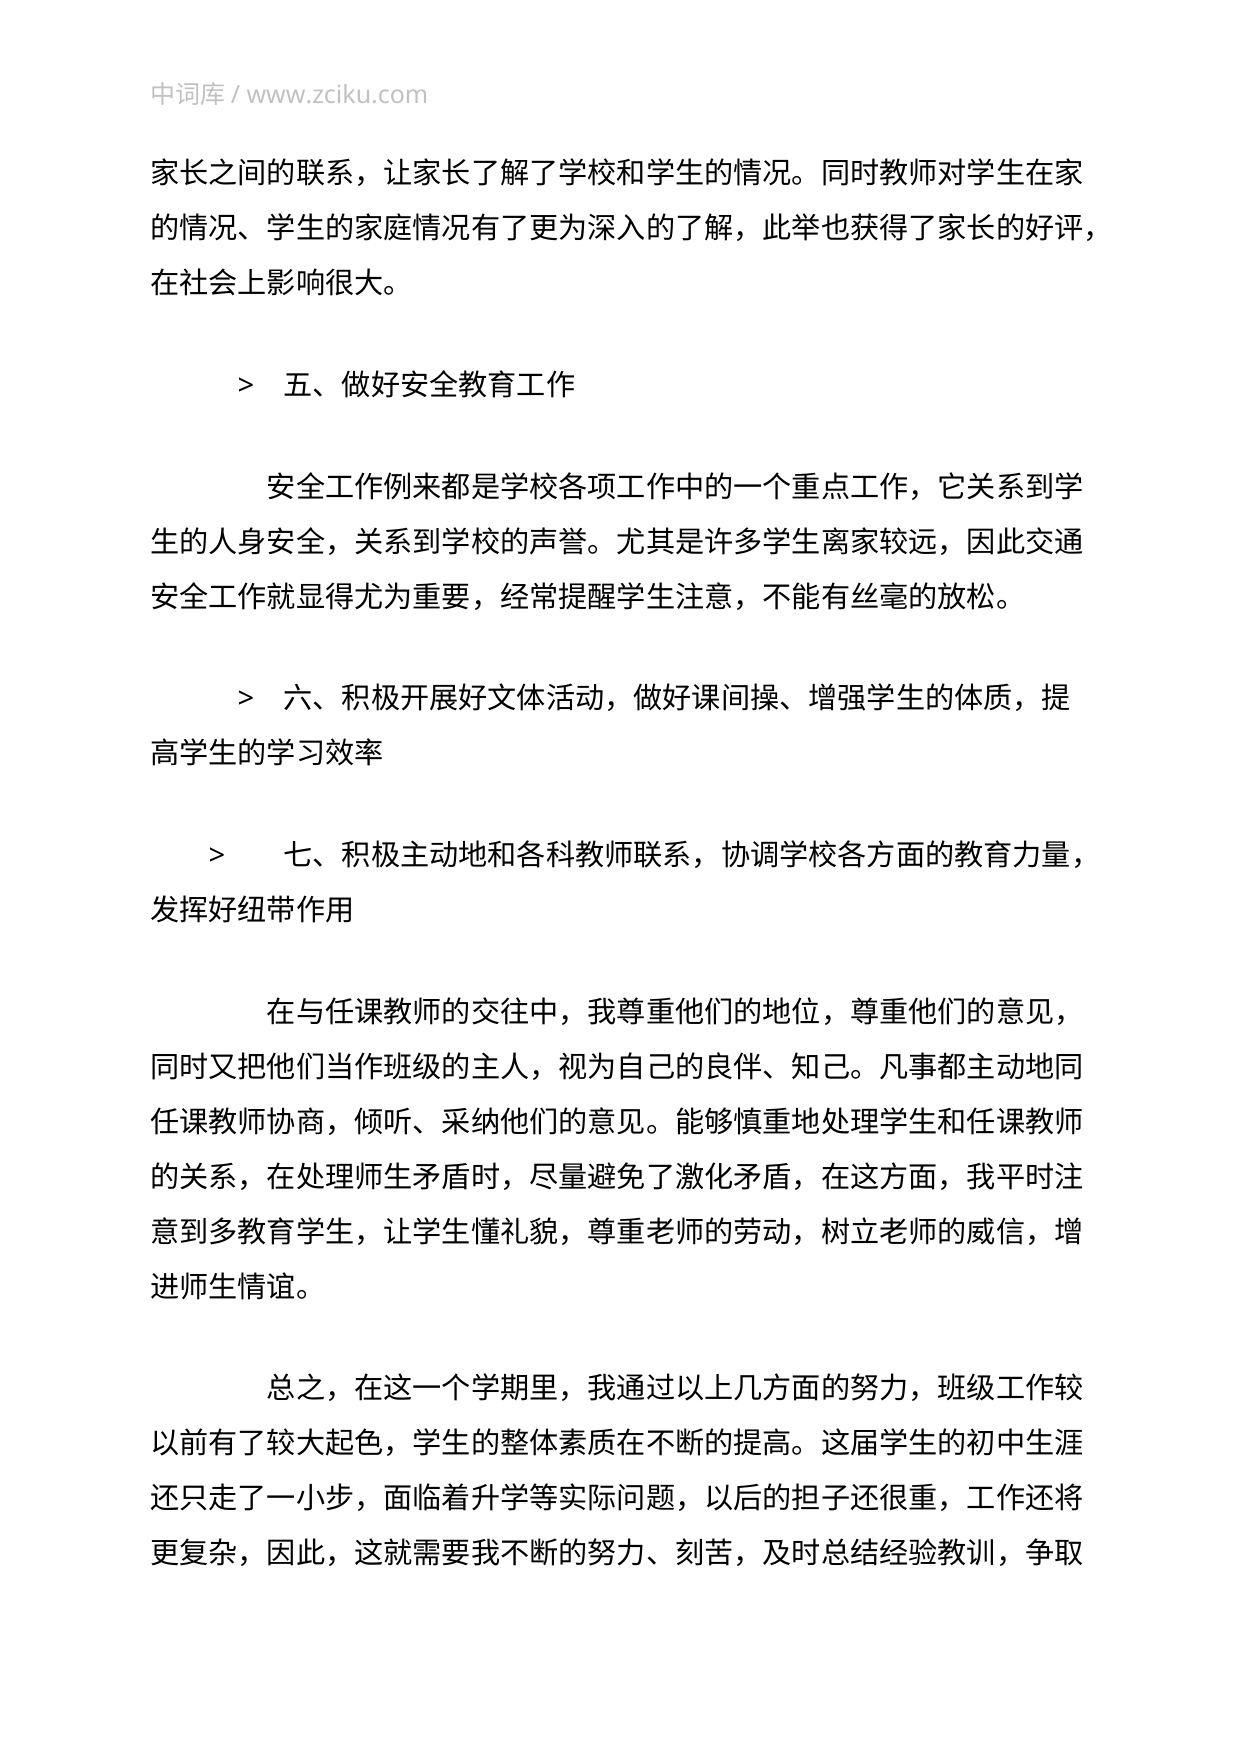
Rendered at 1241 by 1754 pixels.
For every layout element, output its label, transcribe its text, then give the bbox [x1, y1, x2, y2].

text > 六、积极开展好文体活动，做好课间操、增强学生的体质，提高学生的学习效率 [150, 675, 1090, 772]
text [150, 150, 1090, 302]
text > 七、积极主动地和各科教师联系，协调学校各方面的教育力量，发挥好纽带作用 [150, 832, 1090, 929]
text 在与任课教师的交往中，我尊重他们的地位，尊重他们的意见，同时又把他们当作班级的主人，视为自己的良伴、知己。凡事都主动地同任课教师协商，倾听、采纳他们的意见。能够慎重地处理学生和任课教师的关系，在处理师生矛盾时，尽量避免了激化矛盾，在这方面，我平时注意到多教育学生，让学生懂礼貌，尊重老师的劳动，树立老师的威信，增进师生情谊。 [150, 989, 1090, 1305]
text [150, 1365, 1090, 1572]
text 安全工作例来都是学校各项工作中的一个重点工作，它关系到学生的人身安全，关系到学校的声誉。尤其是许多学生离家较远，因此交通安全工作就显得尤为重要，经常提醒学生注意，不能有丝毫的放松。 [150, 463, 1090, 616]
text > 五、做好安全教育工作 [150, 362, 1090, 404]
